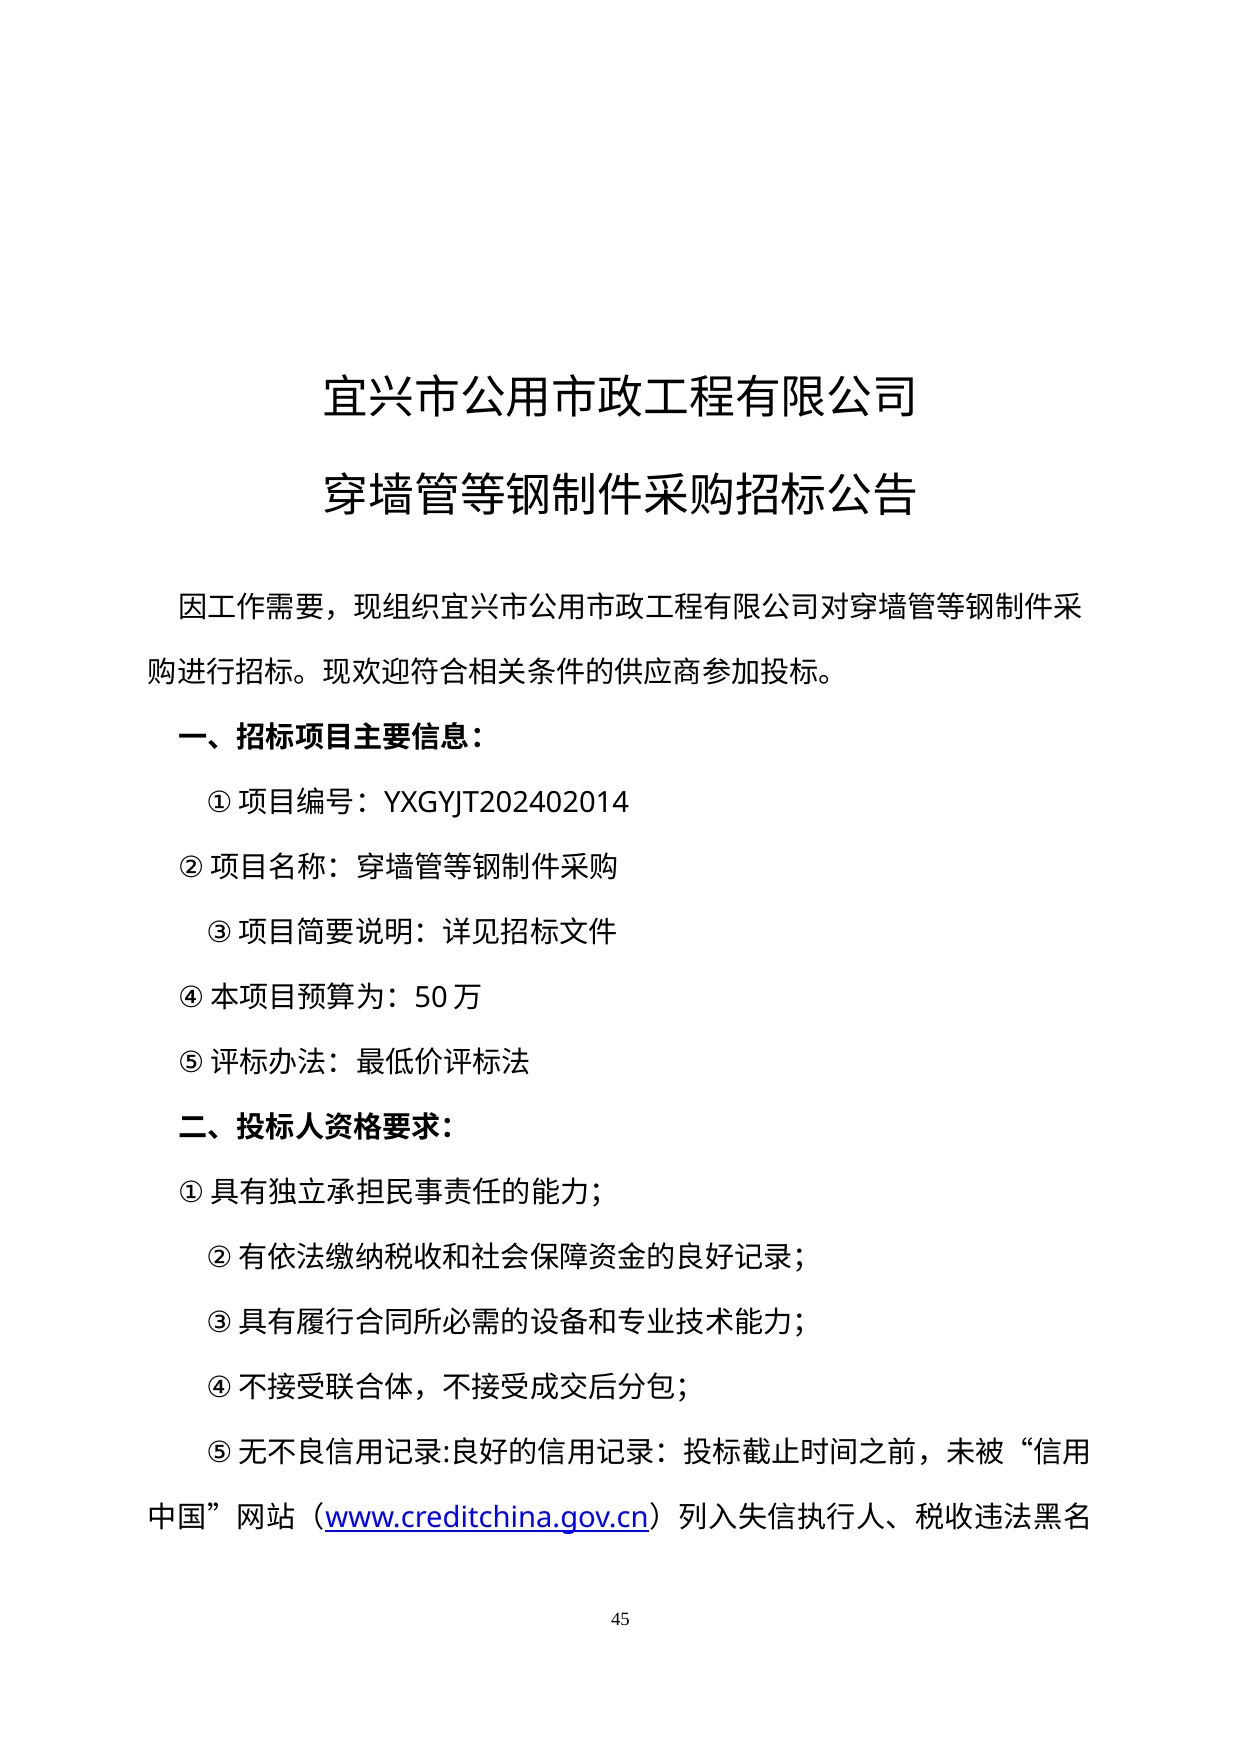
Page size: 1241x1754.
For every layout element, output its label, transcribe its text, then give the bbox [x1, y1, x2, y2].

text 一、招标项目主要信息： [148, 702, 1092, 767]
text 穿墙管等钢制件采购招标公告 [148, 442, 1092, 540]
text 二、投标人资格要求： [148, 1092, 1092, 1157]
text ③项目简要说明：详见招标文件 [148, 897, 1092, 962]
text ③具有履行合同所必需的设备和专业技术能力； [148, 1287, 1092, 1352]
text 宜兴市公用市政工程有限公司 [148, 345, 1092, 442]
text ⑤评标办法：最低价评标法 [148, 1027, 1092, 1092]
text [148, 1417, 1092, 1547]
text ②项目名称：穿墙管等钢制件采购 [148, 832, 1092, 897]
text ④本项目预算为：50万 [148, 962, 1092, 1027]
text ②有依法缴纳税收和社会保障资金的良好记录； [148, 1222, 1092, 1287]
text ①具有独立承担民事责任的能力； [148, 1157, 1092, 1222]
text ①项目编号：YXGYJT202402014 [148, 767, 1092, 832]
text ④不接受联合体，不接受成交后分包； [148, 1352, 1092, 1417]
text 因工作需要，现组织宜兴市公用市政工程有限公司对穿墙管等钢制件采购进行招标。现欢迎符合相关条件的供应商参加投标。 [148, 572, 1092, 702]
